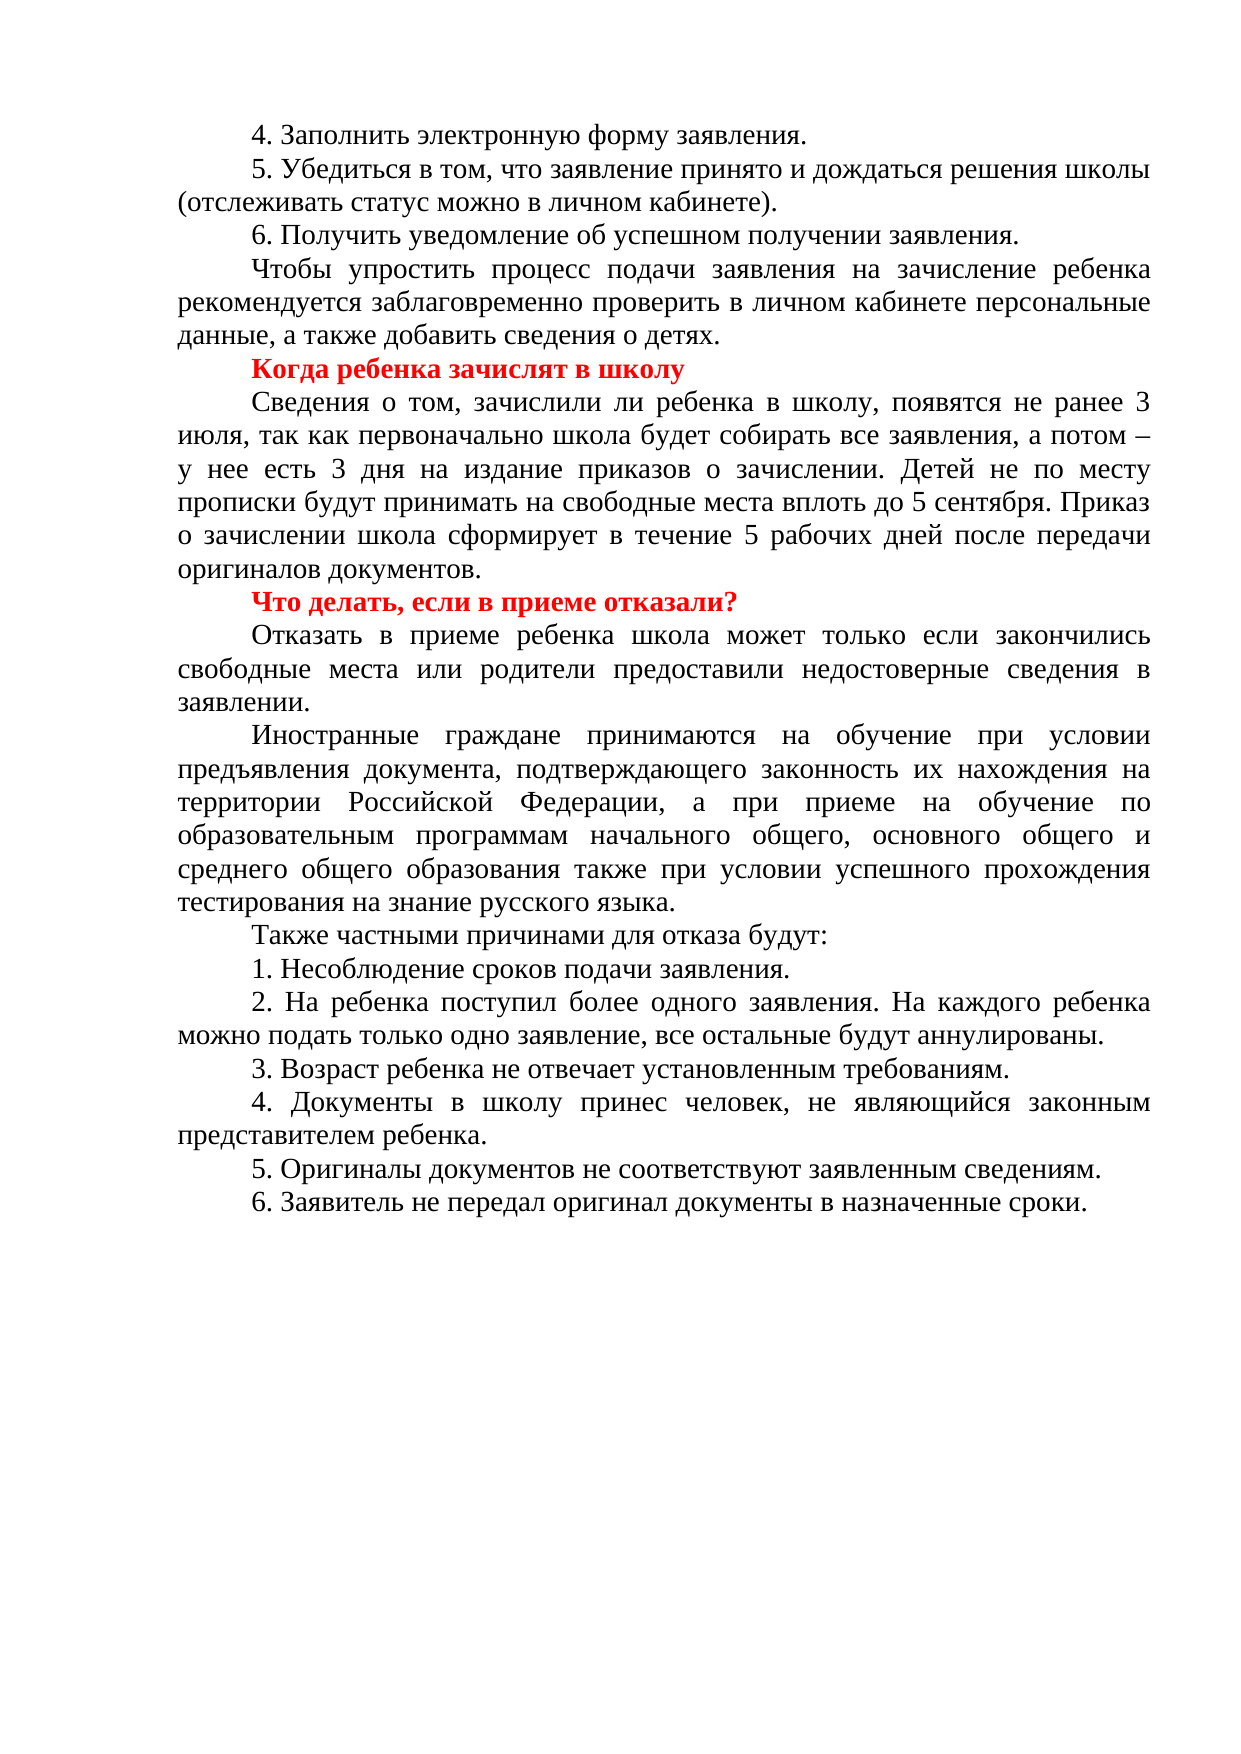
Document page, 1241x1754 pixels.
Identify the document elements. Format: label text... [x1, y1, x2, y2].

text Чтобы упростить процесс подачи заявления на зачисление ребенка рекомендуется заблаговременно проверить в личном кабинете персональные данные, а также добавить сведения о детях. [177, 251, 1152, 351]
text 6. Заявитель не передал оригинал документы в назначенные сроки. [177, 1185, 1152, 1218]
text 6. Получить уведомление об успешном получении заявления. [177, 218, 1152, 251]
text 2. На ребенка поступил более одного заявления. На каждого ребенка можно подать только одно заявление, все остальные будут аннулированы. [177, 985, 1152, 1051]
text 4. Документы в школу принес человек, не являющийся законным представителем ребенка. [177, 1085, 1152, 1151]
text 3. Возраст ребенка не отвечает установленным требованиям. [177, 1051, 1152, 1085]
text 5. Оригиналы документов не соответствуют заявленным сведениям. [177, 1151, 1152, 1185]
text Отказать в приеме ребенка школа может только если закончились свободные места или родители предоставили недостоверные сведения в заявлении. [177, 618, 1152, 718]
text Что делать, если в приеме отказали? [177, 585, 1152, 618]
text Также частными причинами для отказа будут: [177, 918, 1152, 951]
text Иностранные граждане принимаются на обучение при условии предъявления документа, подтверждающего законность их нахождения на территории Российской Федерации, а при приеме на обучение по образовательным программам начального общего, основного общего и среднего общего образования также при условии успешного прохождения тестирования на знание русского языка. [177, 718, 1152, 918]
text Когда ребенка зачислят в школу [177, 351, 1152, 385]
text 4. Заполнить электронную форму заявления. [177, 118, 1152, 151]
text 1. Несоблюдение сроков подачи заявления. [177, 951, 1152, 985]
text 5. Убедиться в том, что заявление принято и дождаться решения школы (отслеживать статус можно в личном кабинете). [177, 151, 1152, 218]
text Сведения о том, зачислили ли ребенка в школу, появятся не ранее 3 июля, так как первоначально школа будет собирать все заявления, а потом – у нее есть 3 дня на издание приказов о зачислении. Детей не по месту прописки будут принимать на свободные места вплоть до 5 сентября. Приказ о зачислении школа сформирует в течение 5 рабочих дней после передачи оригиналов документов. [177, 385, 1152, 585]
